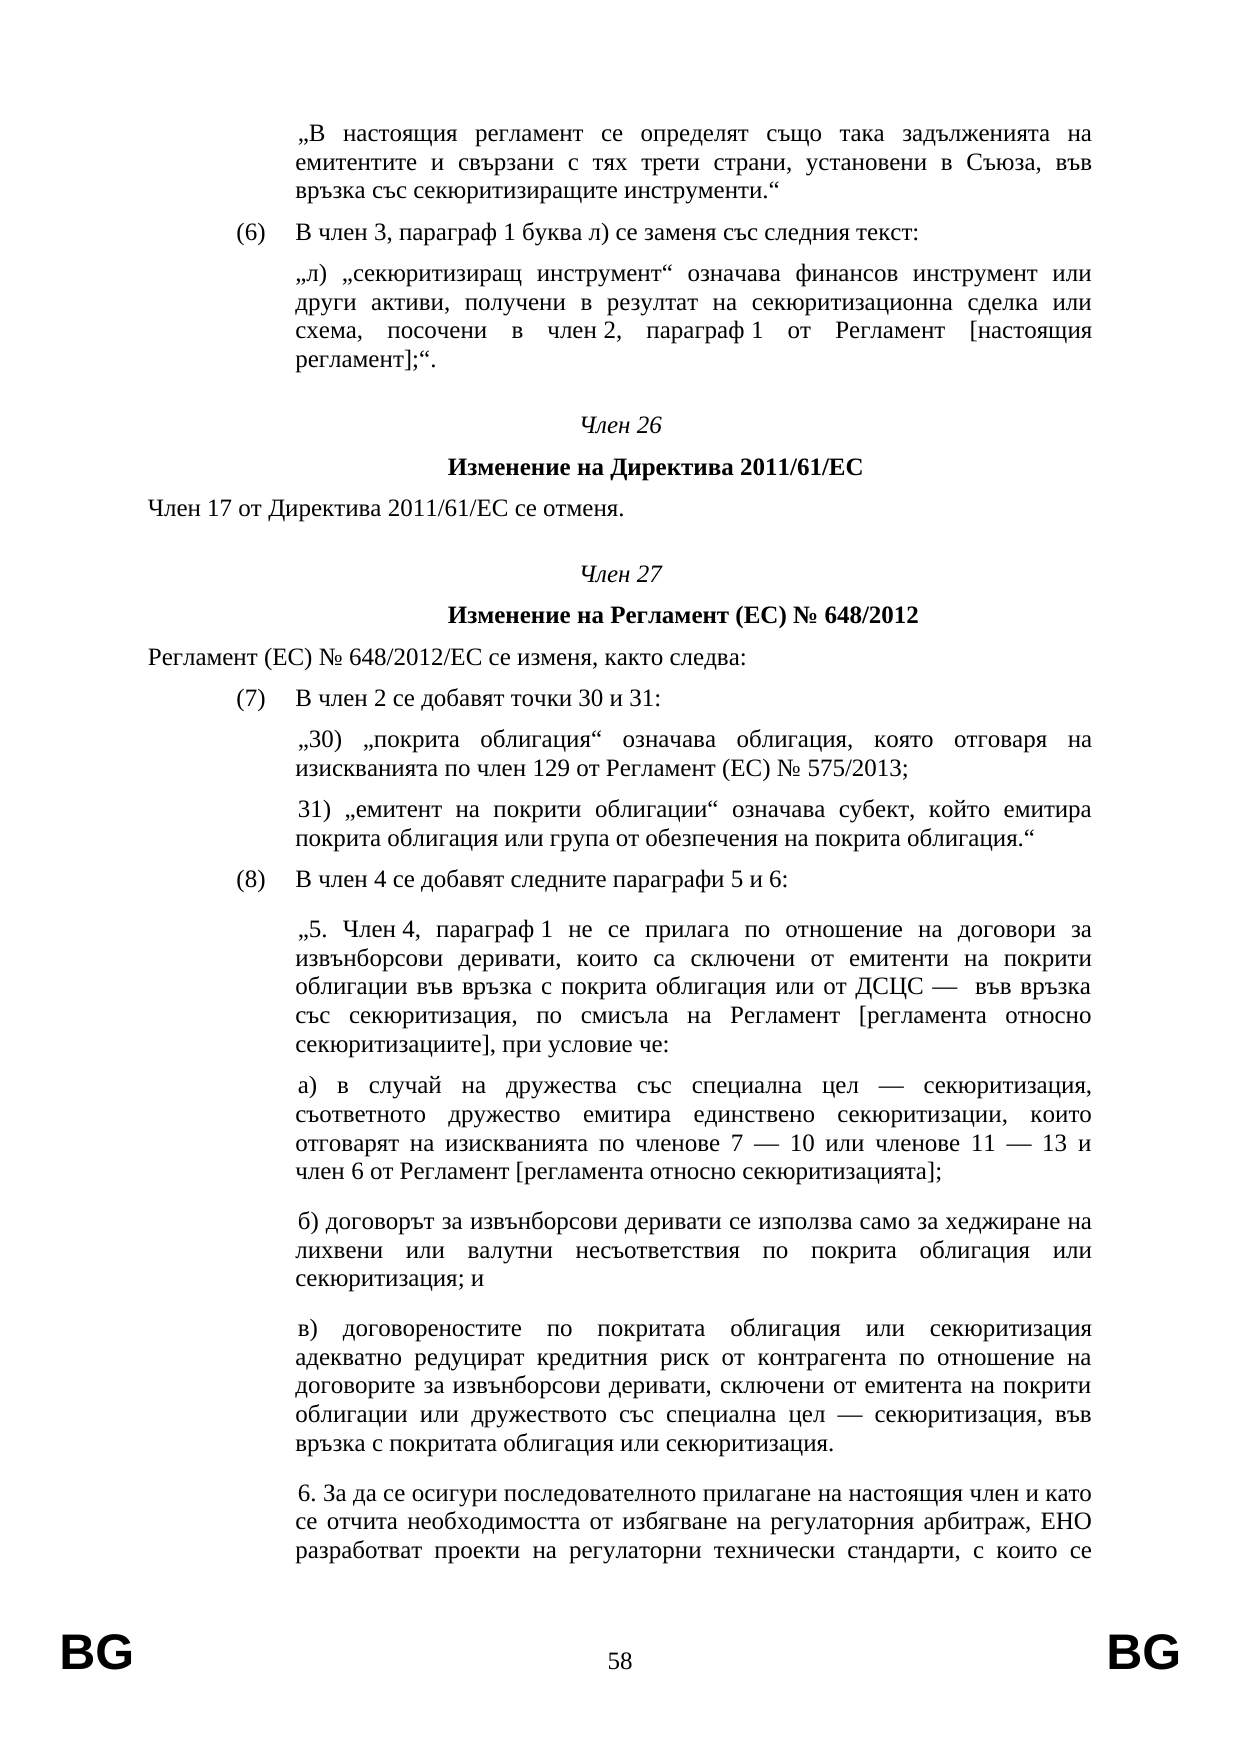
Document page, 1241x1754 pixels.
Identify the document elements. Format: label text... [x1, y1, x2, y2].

list В член 3, параграф 1 буква л) се заменя със следния текст: [236, 217, 1093, 246]
text „5. Член 4, параграф 1 не се прилага по отношение на договори за извънборсови деривати, които са сключени от емитенти на покрити облигации във връзка с покрита облигация или от ДСЦС — във връзка със секюритизация, по смисъла на Регламент [регламента относно секюритизациите], при условие че: [295, 914, 1093, 1058]
text в) договореностите по покритата облигация или секюритизация адекватно редуцират кредитния риск от контрагента по отношение на договорите за извънборсови деривати, сключени от емитента на покрити облигации или дружеството със специална цел — секюритизация, във връзка с покритата облигация или секюритизация. [295, 1313, 1093, 1457]
text Член 17 от Директива 2011/61/ЕС се отменя. [148, 493, 1093, 522]
text „В настоящия регламент се определят също така задълженията на емитентите и свързани с тях трети страни, установени в Съюза, във връзка със секюритизиращите инструменти.“ [295, 118, 1093, 204]
text Изменение на Регламент (ЕС) № 648/2012 [373, 601, 1093, 629]
text „л) „секюритизиращ инструмент“ означава финансов инструмент или други активи, получени в резултат на секюритизационна сделка или схема, посочени в член 2, параграф 1 от Регламент [настоящия регламент];“. [295, 258, 1093, 373]
list В член 2 се добавят точки 30 и 31: [236, 683, 1093, 712]
text Изменение на Директива 2011/61/ЕС [373, 452, 1093, 481]
text „30) „покрита облигация“ означава облигация, която отговаря на изискванията по член 129 от Регламент (ЕС) № 575/2013; [295, 724, 1093, 782]
text Член 27 [148, 559, 1093, 588]
list В член 4 се добавят следните параграфи 5 и 6: [236, 864, 1093, 893]
text а) в случай на дружества със специална цел — секюритизация, съответното дружество емитира единствено секюритизации, които отговарят на изискванията по членове 7 — 10 или членове 11 — 13 и член 6 от Регламент [регламента относно секюритизацията]; [295, 1070, 1093, 1185]
text 31) „емитент на покрити облигации“ означава субект, който емитира покрита облигация или група от обезпечения на покрита облигация.“ [295, 794, 1093, 852]
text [295, 1478, 1093, 1564]
text б) договорът за извънборсови деривати се използва само за хеджиране на лихвени или валутни несъответствия по покрита облигация или секюритизация; и [295, 1206, 1093, 1292]
text Регламент (ЕС) № 648/2012/ЕС се изменя, както следва: [148, 642, 1093, 671]
text Член 26 [148, 411, 1093, 439]
